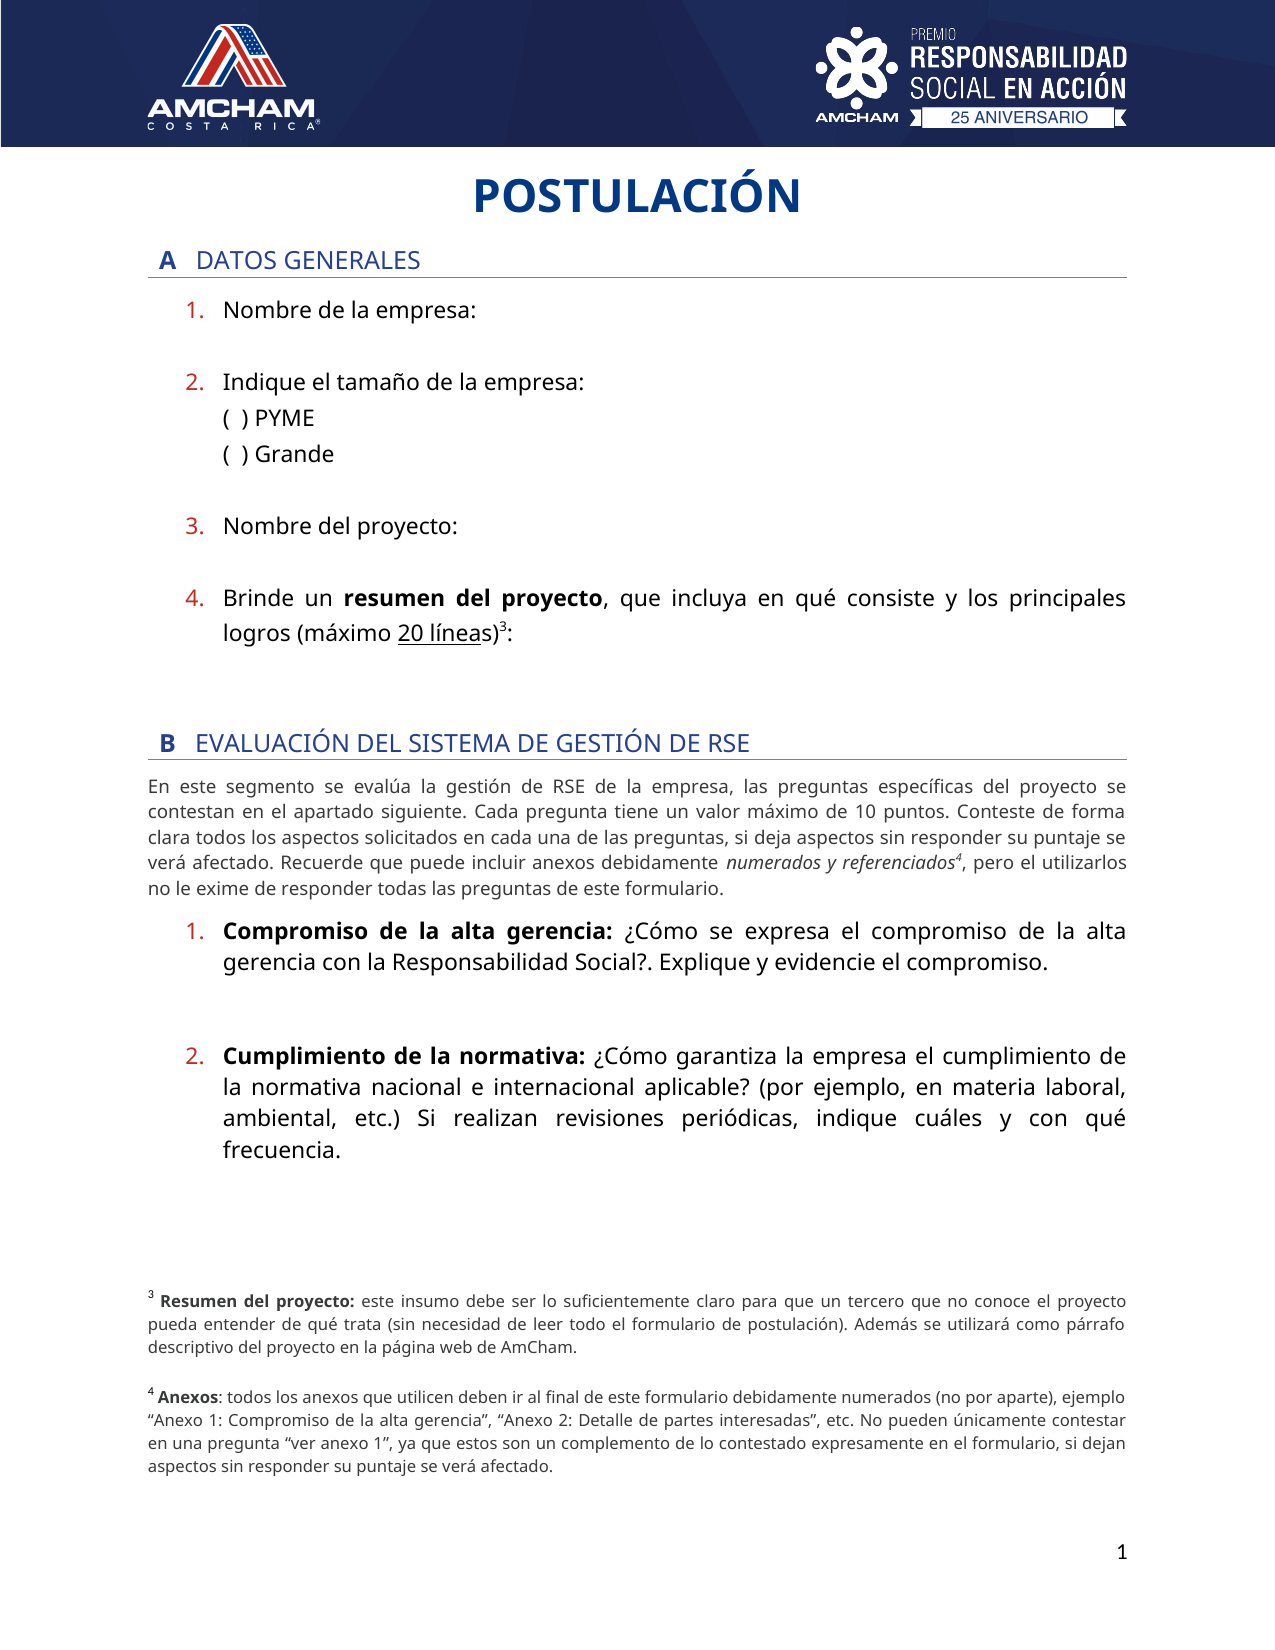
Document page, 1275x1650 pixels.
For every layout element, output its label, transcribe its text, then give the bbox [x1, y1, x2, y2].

table_header EVALUACIÓN DEL SISTEMA DE GESTIÓN DE RSE [184, 725, 1127, 759]
list Brinde un resumen del proyecto, que incluya en qué consiste y los principales logros (máximo 20 líneas): [185, 581, 1127, 649]
picture [0, 0, 1275, 147]
text ( ) Grande [223, 438, 1127, 469]
table_header A [148, 243, 184, 277]
list Cumplimiento de la normativa: ¿Cómo garantiza la empresa el cumplimiento de la normativa nacional e internacional aplicable? (por ejemplo, en materia laboral, ambiental, etc.) Si realizan revisiones periódicas, indique cuáles y con qué frecuencia. [185, 1040, 1127, 1165]
list Nombre de la empresa: [185, 294, 1127, 325]
table_header DATOS GENERALES [184, 243, 1127, 277]
list Compromiso de la alta gerencia: ¿Cómo se expresa el compromiso de la alta gerencia con la Responsabilidad Social?. Explique y evidencie el compromiso. [185, 915, 1127, 977]
table_header B [148, 725, 184, 759]
text POSTULACIÓN [148, 164, 1127, 226]
text ( ) PYME [223, 402, 1127, 433]
text En este segmento se evalúa la gestión de RSE de la empresa, las preguntas específicas del proyecto se contestan en el apartado siguiente. Cada pregunta tiene un valor máximo de 10 puntos. Conteste de forma clara todos los aspectos solicitados en cada una de las preguntas, si deja aspectos sin responder su puntaje se verá afectado. Recuerde que puede incluir anexos debidamente numerados y referenciados, pero el utilizarlos no le exime de responder todas las preguntas de este formulario. [148, 773, 1127, 901]
list Nombre del proyecto: [185, 509, 1127, 541]
list Indique el tamaño de la empresa: [185, 366, 1127, 397]
